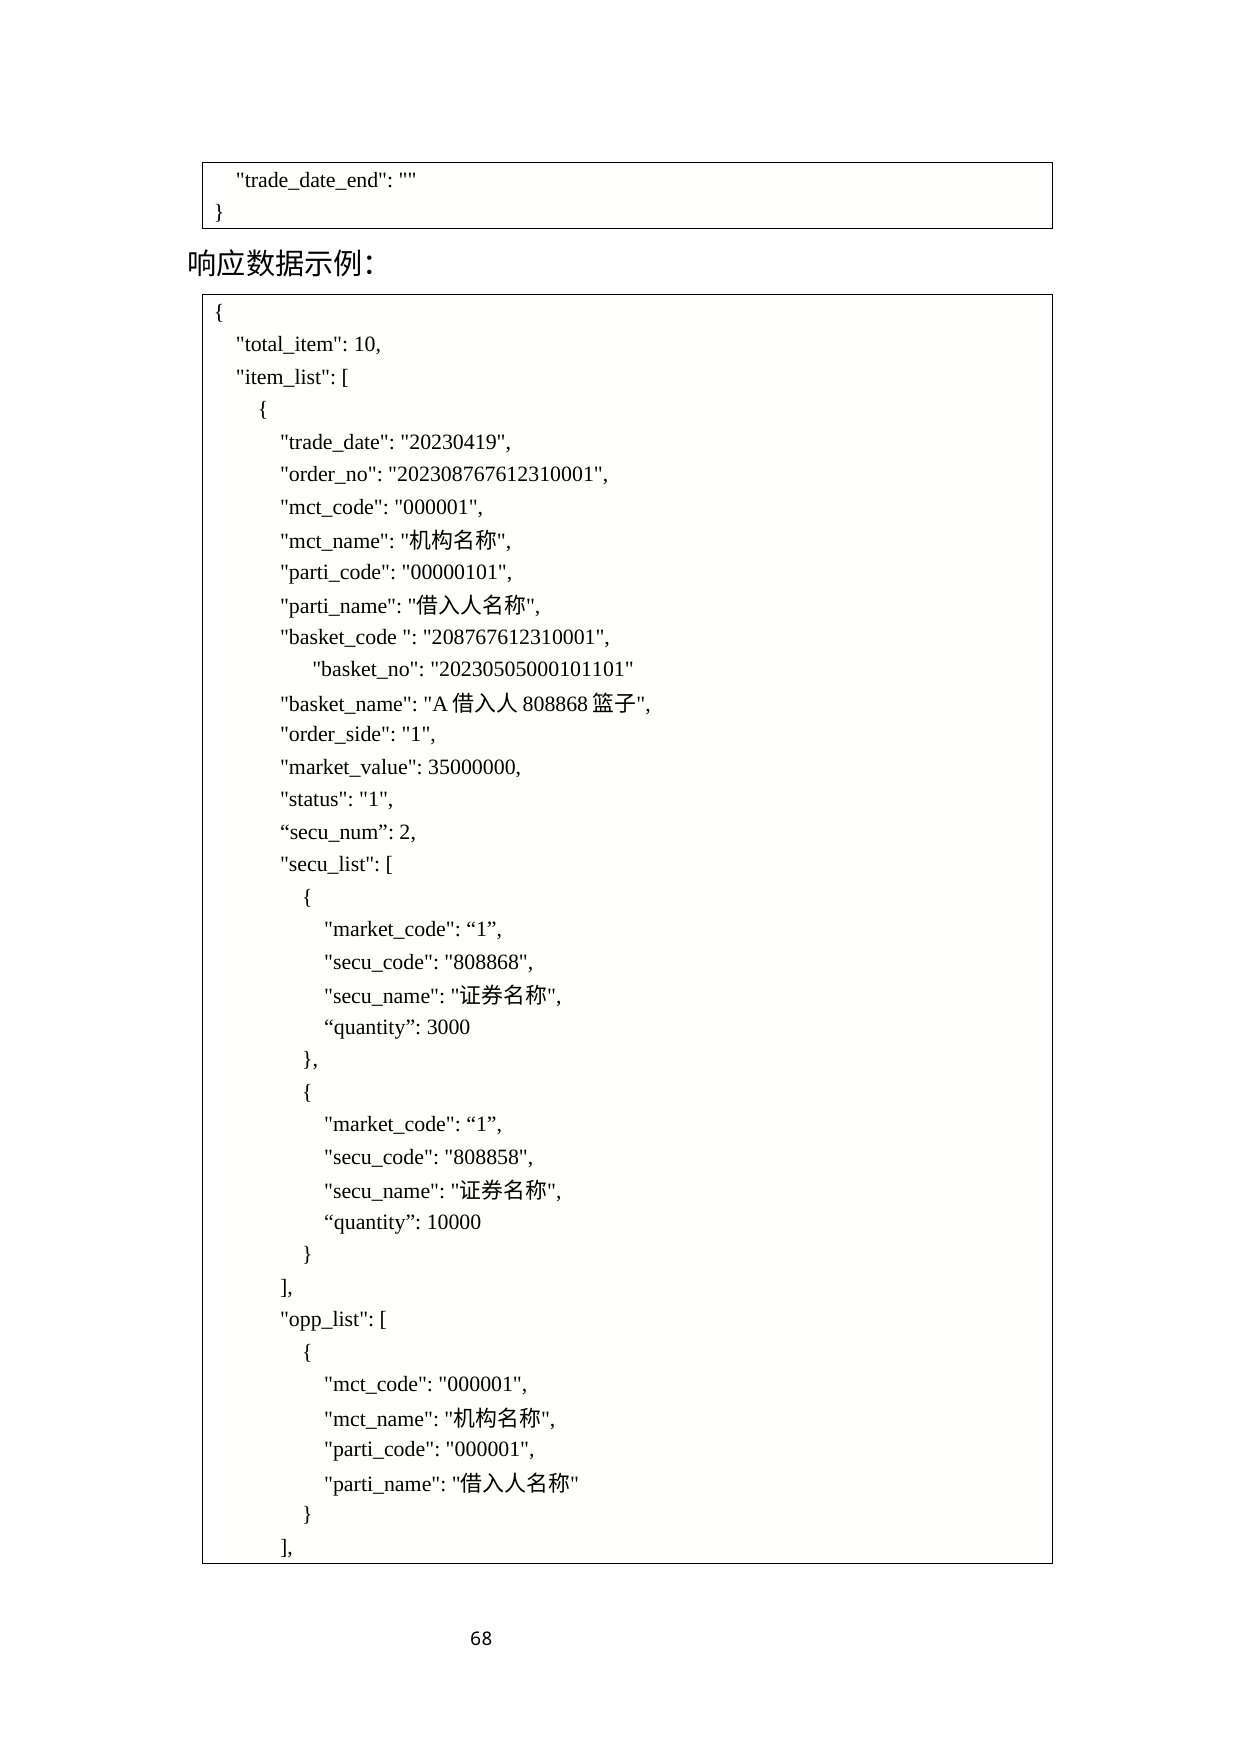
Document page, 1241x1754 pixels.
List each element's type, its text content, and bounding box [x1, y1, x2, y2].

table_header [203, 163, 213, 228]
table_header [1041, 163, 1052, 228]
text 响应数据示例： [187, 229, 1053, 294]
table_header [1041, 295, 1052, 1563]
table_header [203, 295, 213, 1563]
